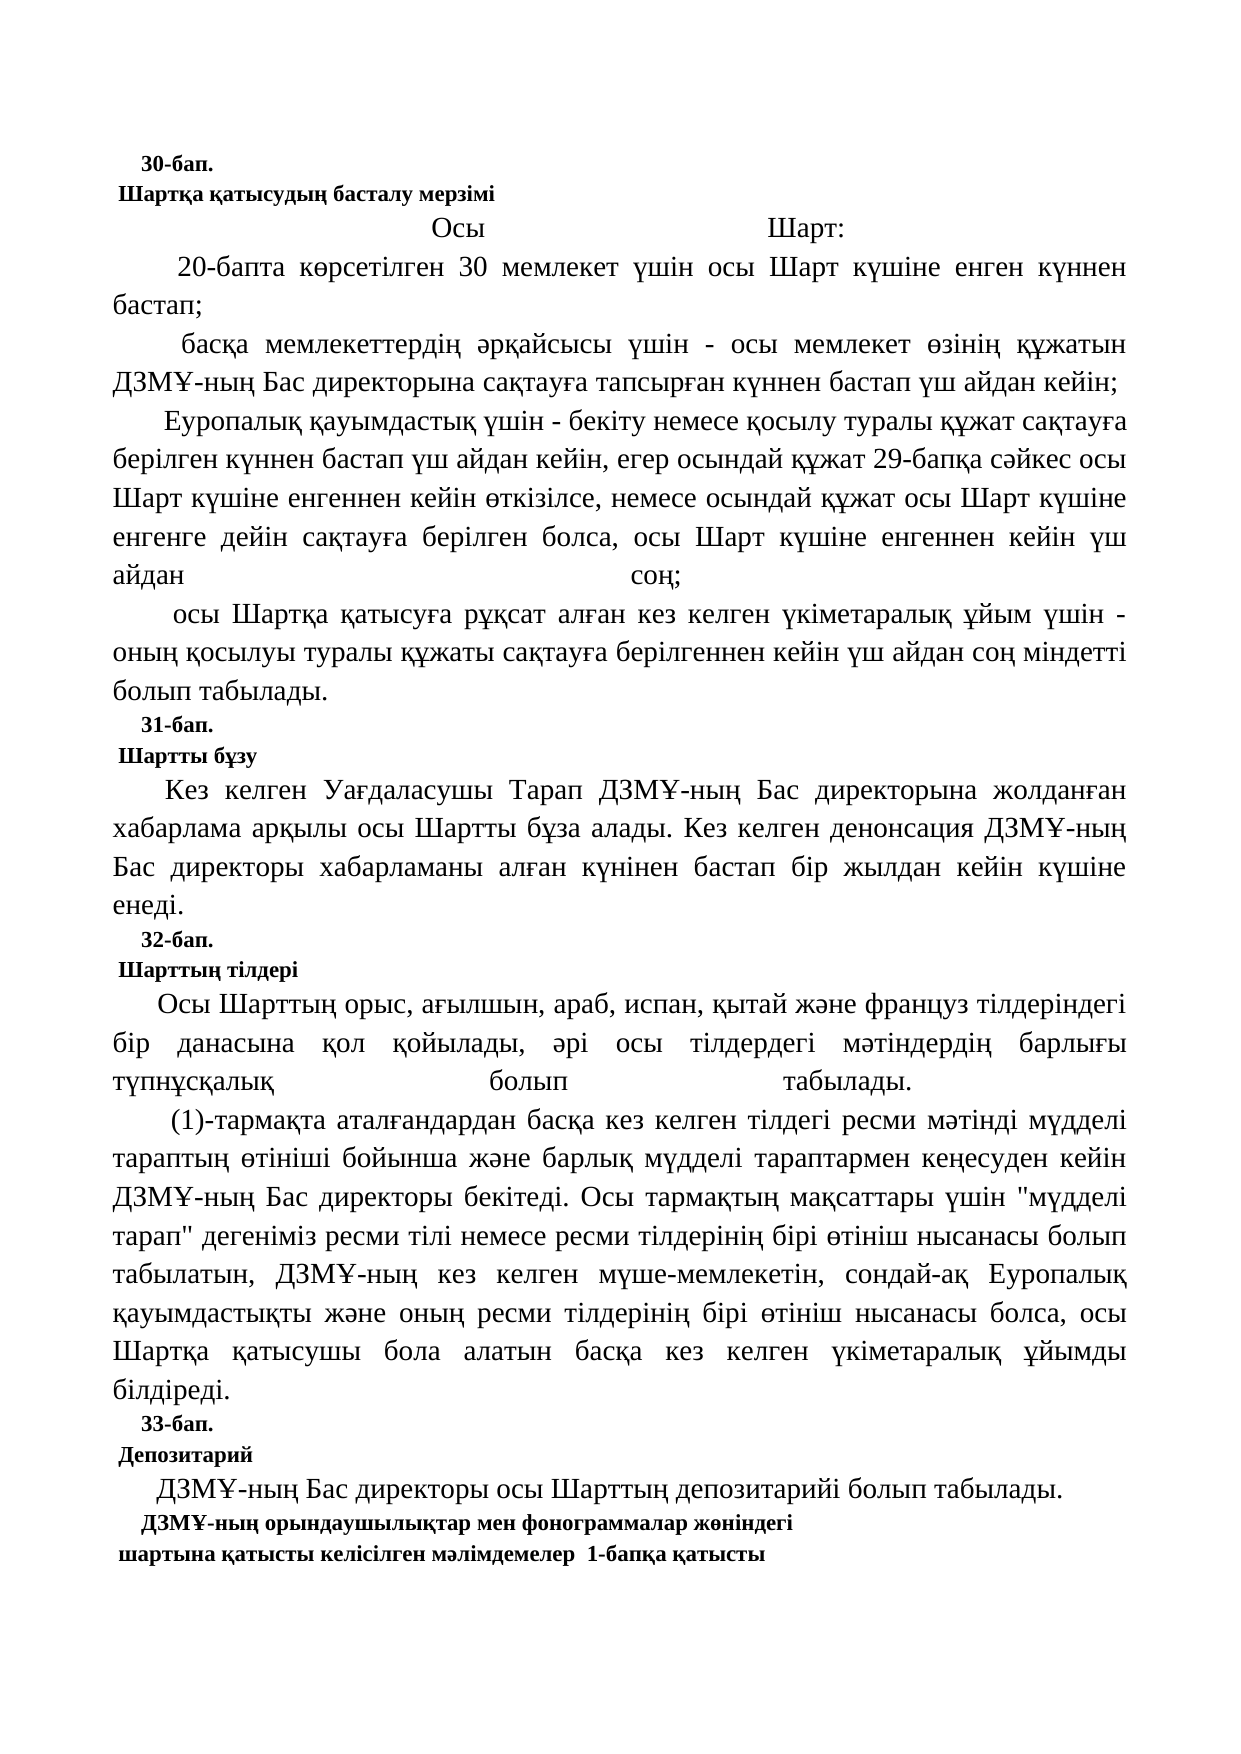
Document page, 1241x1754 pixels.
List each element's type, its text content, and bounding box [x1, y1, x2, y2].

text Осы Шарт: 20-бапта көрсетiлген 30 мемлекет үшiн осы Шарт күшiне енген күннен бастап; басқа мемлекеттердiң әрқайсысы үшiн - осы мемлекет өзiнiң құжатын ДЗМҰ-ның Бас директорына сақтауға тапсырған күннен бастап үш айдан кейiн; Еуропалық қауымдастық үшiн - бекiту немесе қосылу туралы құжат сақтауға берiлген күннен бастап үш айдан кейiн, егер осындай құжат 29-бапқа сәйкес осы Шарт күшiне енгеннен кейiн өткiзiлсе, немесе осындай құжат осы Шарт күшiне енгенге дейiн сақтауға берiлген болса, осы Шарт күшiне енгеннен кейiн үш айдан соң; осы Шартқа қатысуға рұқсат алған кез келген үкiметаралық ұйым үшiн - оның қосылуы туралы құжаты сақтауға берiлгеннен кейiн үш айдан соң мiндеттi болып табылады. [112, 210, 1128, 706]
text 31-бап. Шартты бұзу [112, 711, 1128, 768]
text Осы Шарттың орыс, ағылшын, араб, испан, қытай және француз тiлдерiндегi бiр данасына қол қойылады, әрi осы тiлдердегi мәтiндердiң барлығы түпнұсқалық болып табылады. (1)-тармақта аталғандардан басқа кез келген тiлдегi ресми мәтiндi мүдделi тараптың өтiнiшi бойынша және барлық мүдделi тараптармен кеңесуден кейiн ДЗМҰ-ның Бас директоры бекiтедi. Осы тармақтың мақсаттары үшiн "мүдделi тарап" дегенiмiз ресми тiлi немесе ресми тiлдерiнiң бiрi өтiнiш нысанасы болып табылатын, ДЗМҰ-ның кез келген мүше-мемлекетiн, сондай-ақ Еуропалық қауымдастықты және оның ресми тiлдерiнiң бiрi өтiнiш нысанасы болса, осы Шартқа қатысушы бола алатын басқа кез келген үкiметаралық ұйымды бiлдiредi. [112, 986, 1128, 1405]
text 33-бап. Депозитарий [112, 1410, 1128, 1467]
text 32-бап. Шарттың тiлдерi [112, 926, 1128, 983]
text ДЗМҰ-ның орындаушылықтар мен фонограммалар жөнiндегi шартына қатысты келiсiлген мәлiмдемелер 1-бапқа қатысты [112, 1509, 1128, 1566]
text 30-бап. Шартқа қатысудың басталу мерзiмi [112, 150, 1128, 207]
text Кез келген Уағдаласушы Тарап ДЗМҰ-ның Бас директорына жолданған хабарлама арқылы осы Шартты бұза алады. Кез келген денонсация ДЗМҰ-ның Бас директоры хабарламаны алған күнiнен бастап бiр жылдан кейiн күшiне енедi. [112, 772, 1128, 921]
text ДЗМҰ-ның Бас директоры осы Шарттың депозитарийi болып табылады. [112, 1471, 1128, 1504]
